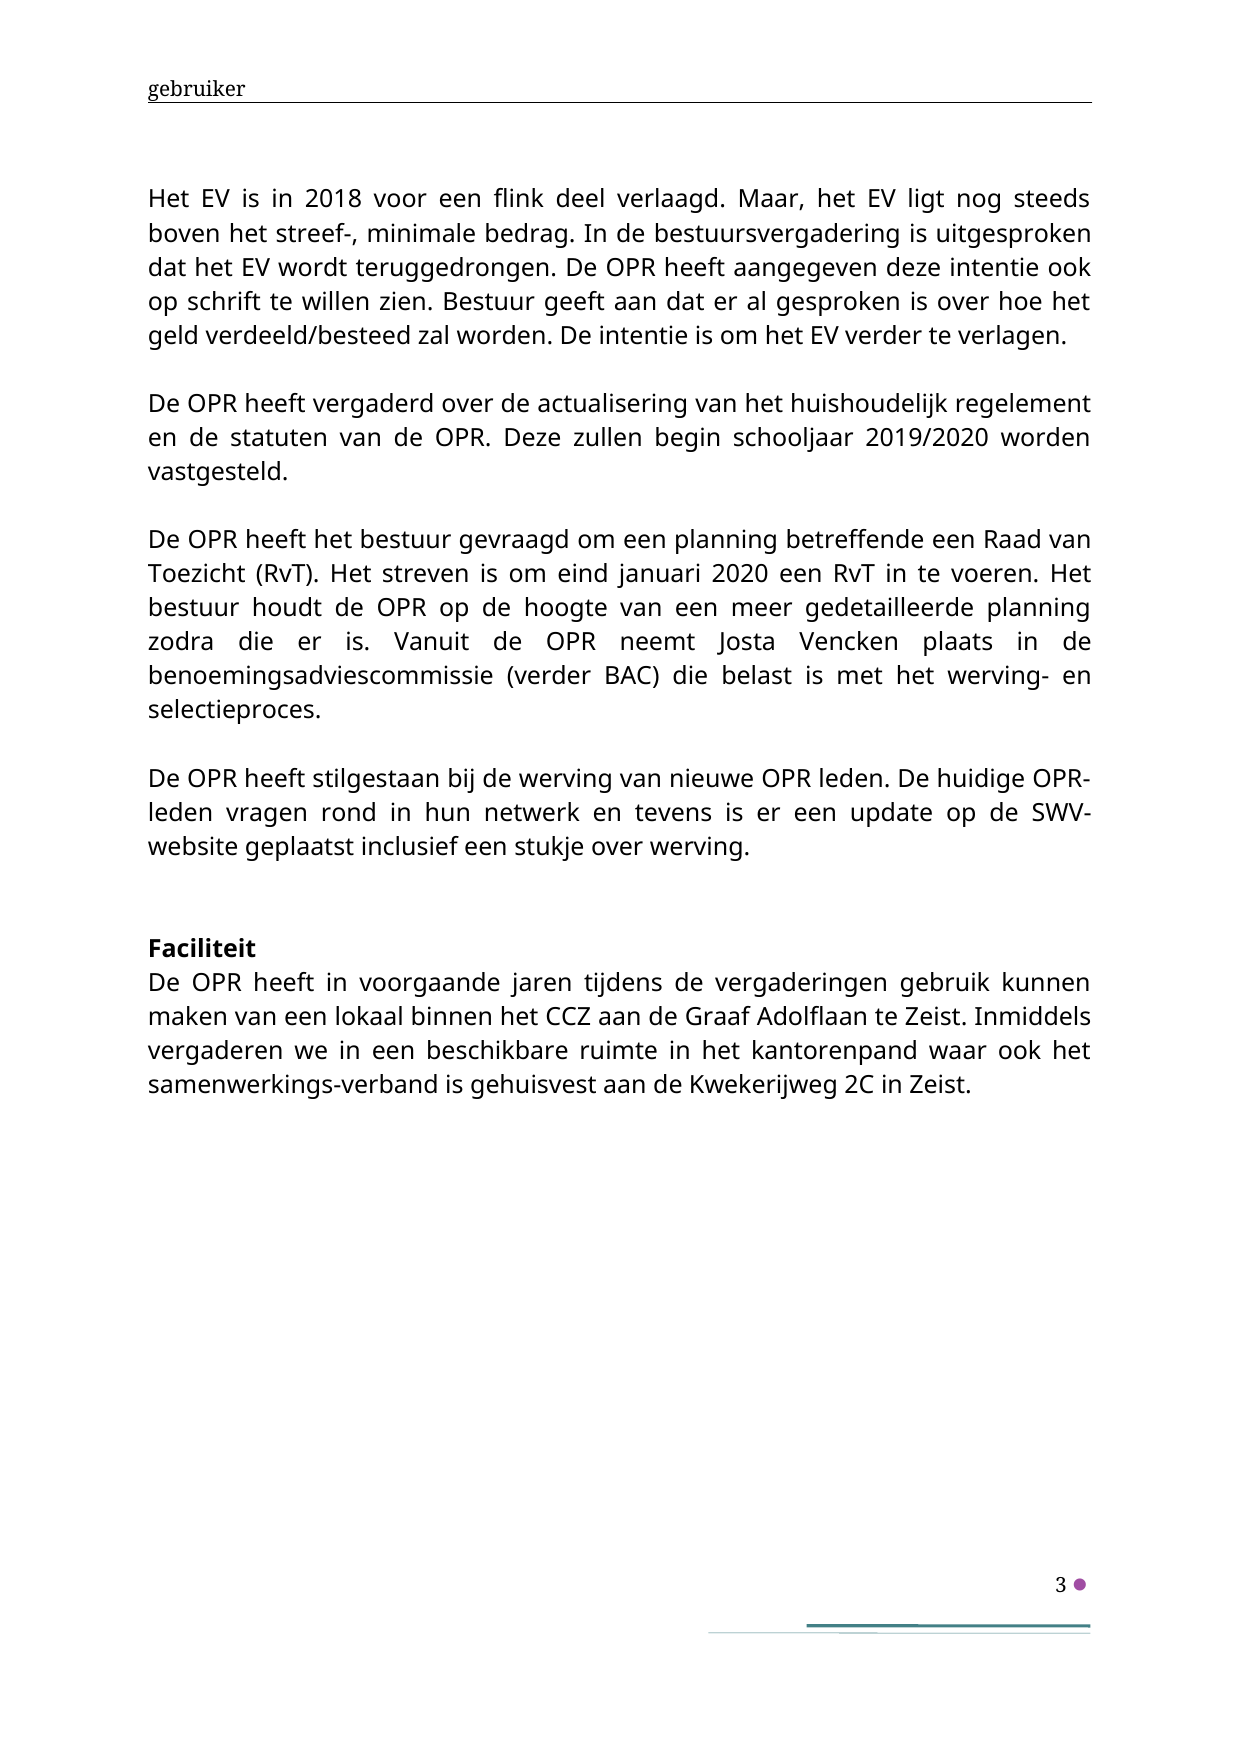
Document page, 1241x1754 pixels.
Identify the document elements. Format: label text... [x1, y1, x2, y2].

text De OPR heeft vergaderd over de actualisering van het huishoudelijk regelement en de statuten van de OPR. Deze zullen begin schooljaar 2019/2020 worden vastgesteld. [148, 386, 1092, 488]
text De OPR heeft stilgestaan bij de werving van nieuwe OPR leden. De huidige OPR-leden vragen rond in hun netwerk en tevens is er een update op de SWV-website geplaatst inclusief een stukje over werving. [148, 760, 1092, 862]
text Faciliteit [148, 931, 1092, 964]
text De OPR heeft in voorgaande jaren tijdens de vergaderingen gebruik kunnen maken van een lokaal binnen het CCZ aan de Graaf Adolflaan te Zeist. Inmiddels vergaderen we in een beschikbare ruimte in het kantorenpand waar ook het samenwerkings-verband is gehuisvest aan de Kwekerijweg 2C in Zeist. [148, 964, 1092, 1101]
text Het EV is in 2018 voor een flink deel verlaagd. Maar, het EV ligt nog steeds boven het streef-, minimale bedrag. In de bestuursvergadering is uitgesproken dat het EV wordt teruggedrongen. De OPR heeft aangegeven deze intentie ook op schrift te willen zien. Bestuur geeft aan dat er al gesproken is over hoe het geld verdeeld/besteed zal worden. De intentie is om het EV verder te verlagen. [148, 181, 1092, 351]
text De OPR heeft het bestuur gevraagd om een planning betreffende een Raad van Toezicht (RvT). Het streven is om eind januari 2020 een RvT in te voeren. Het bestuur houdt de OPR op de hoogte van een meer gedetailleerde planning zodra die er is. Vanuit de OPR neemt Josta Vencken plaats in de benoemingsadviescommissie (verder BAC) die belast is met het werving- en selectieproces. [148, 522, 1092, 726]
